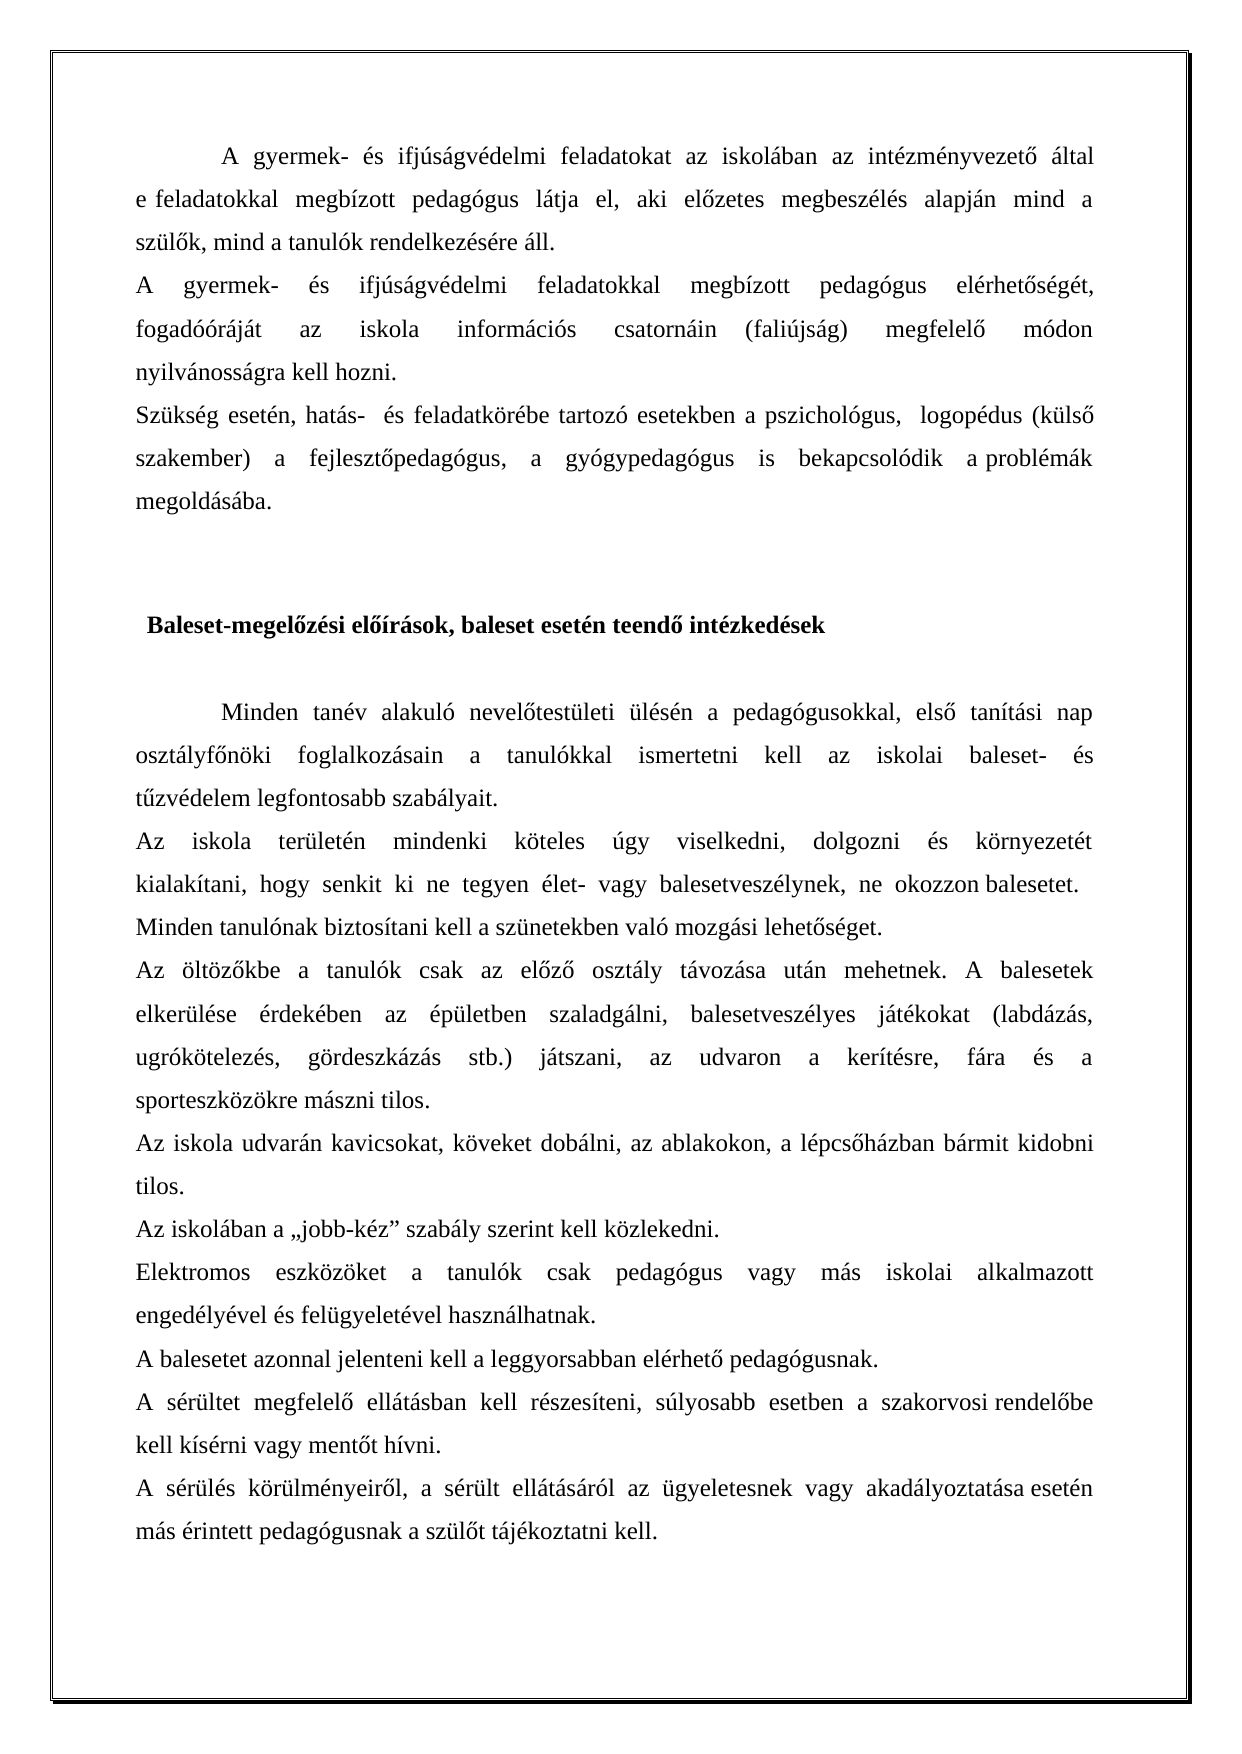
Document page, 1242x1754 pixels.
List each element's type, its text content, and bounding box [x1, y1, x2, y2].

text A balesetet azonnal jelenteni kell a leggyorsabban elérhető pedagógusnak. [135, 1344, 1095, 1372]
text A sérültet megfelelő ellátásban kell részesíteni, súlyosabb esetben a szakorvosi rendelőbe kell kísérni vagy mentőt hívni. [135, 1387, 1095, 1459]
text Baleset-megelőzési előírások, baleset esetén teendő intézkedések [143, 611, 828, 639]
text A gyermek- és ifjúságvédelmi feladatokat az iskolában az intézményvezető által e feladatokkal megbízott pedagógus látja el, aki előzetes megbeszélés alapján mind a szülők, mind a tanulók rendelkezésére áll. [135, 141, 1095, 256]
text Az iskola területén mindenki köteles úgy viselkedni, dolgozni és környezetét kialakítani, hogy senkit ki ne tegyen élet- vagy balesetveszélynek, ne okozzon balesetet. [135, 826, 1095, 898]
text A sérülés körülményeiről, a sérült ellátásáról az ügyeletesnek vagy akadályoztatása esetén más érintett pedagógusnak a szülőt tájékoztatni kell. [135, 1473, 1095, 1545]
text Elektromos eszközöket a tanulók csak pedagógus vagy más iskolai alkalmazott engedélyével és felügyeletével használhatnak. [135, 1257, 1095, 1329]
text A gyermek- és ifjúságvédelmi feladatokkal megbízott pedagógus elérhetőségét, fogadóóráját az iskola információs csatornáin (faliújság) megfelelő módon nyilvánosságra kell hozni. [135, 271, 1095, 386]
text Az öltözőkbe a tanulók csak az előző osztály távozása után mehetnek. A balesetek elkerülése érdekében az épületben szaladgálni, balesetveszélyes játékokat (labdázás, ugrókötelezés, gördeszkázás stb.) játszani, az udvaron a kerítésre, fára és a sporteszközökre mászni tilos. [135, 956, 1095, 1114]
text Minden tanulónak biztosítani kell a szünetekben való mozgási lehetőséget. [135, 912, 1095, 941]
text Minden tanév alakuló nevelőtestületi ülésén a pedagógusokkal, első tanítási nap osztályfőnöki foglalkozásain a tanulókkal ismertetni kell az iskolai baleset- és tűzvédelem legfontosabb szabályait. [135, 697, 1095, 812]
text Az iskola udvarán kavicsokat, köveket dobálni, az ablakokon, a lépcsőházban bármit kidobni tilos. [135, 1128, 1095, 1200]
text Szükség esetén, hatás- és feladatkörébe tartozó esetekben a pszichológus, logopédus (külső szakember) a fejlesztőpedagógus, a gyógypedagógus is bekapcsolódik a problémák megoldásába. [135, 400, 1095, 515]
text Az iskolában a „jobb-kéz” szabály szerint kell közlekedni. [135, 1214, 1095, 1243]
